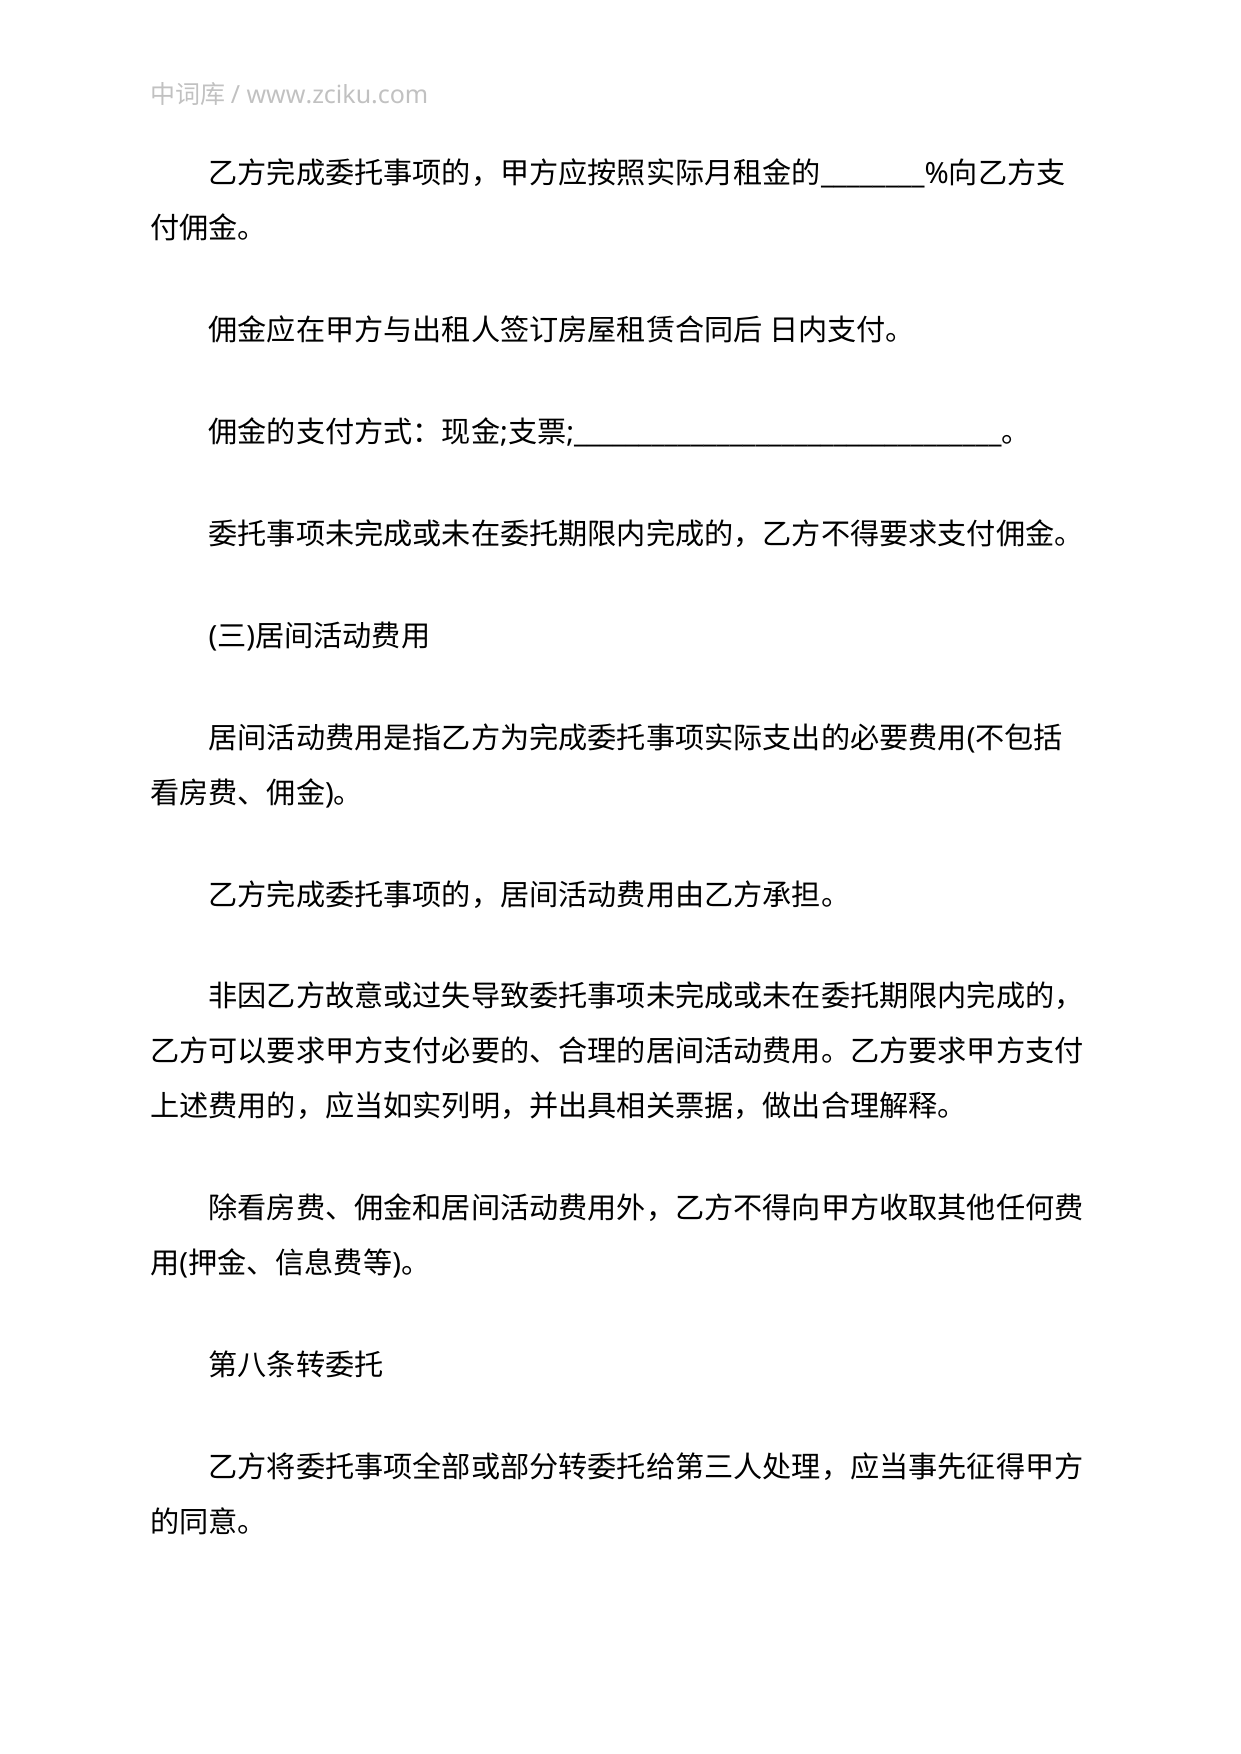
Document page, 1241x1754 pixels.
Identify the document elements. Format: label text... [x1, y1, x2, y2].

text 除看房费、佣金和居间活动费用外，乙方不得向甲方收取其他任何费用(押金、信息费等)。 [150, 1184, 1090, 1282]
text 乙方完成委托事项的，居间活动费用由乙方承担。 [150, 871, 1090, 913]
text 委托事项未完成或未在委托期限内完成的，乙方不得要求支付佣金。 [150, 511, 1090, 553]
text 非因乙方故意或过失导致委托事项未完成或未在委托期限内完成的，乙方可以要求甲方支付必要的、合理的居间活动费用。乙方要求甲方支付上述费用的，应当如实列明，并出具相关票据，做出合理解释。 [150, 973, 1090, 1125]
text 第八条转委托 [150, 1341, 1090, 1384]
text 乙方将委托事项全部或部分转委托给第三人处理，应当事先征得甲方的同意。 [150, 1443, 1090, 1540]
text 居间活动费用是指乙方为完成委托事项实际支出的必要费用(不包括看房费、佣金)。 [150, 714, 1090, 812]
text 佣金的支付方式：现金;支票;_________________________________。 [150, 408, 1090, 451]
text 佣金应在甲方与出租人签订房屋租赁合同后 日内支付。 [150, 307, 1090, 349]
text 乙方完成委托事项的，甲方应按照实际月租金的________%向乙方支付佣金。 [150, 150, 1090, 247]
text (三)居间活动费用 [150, 612, 1090, 655]
